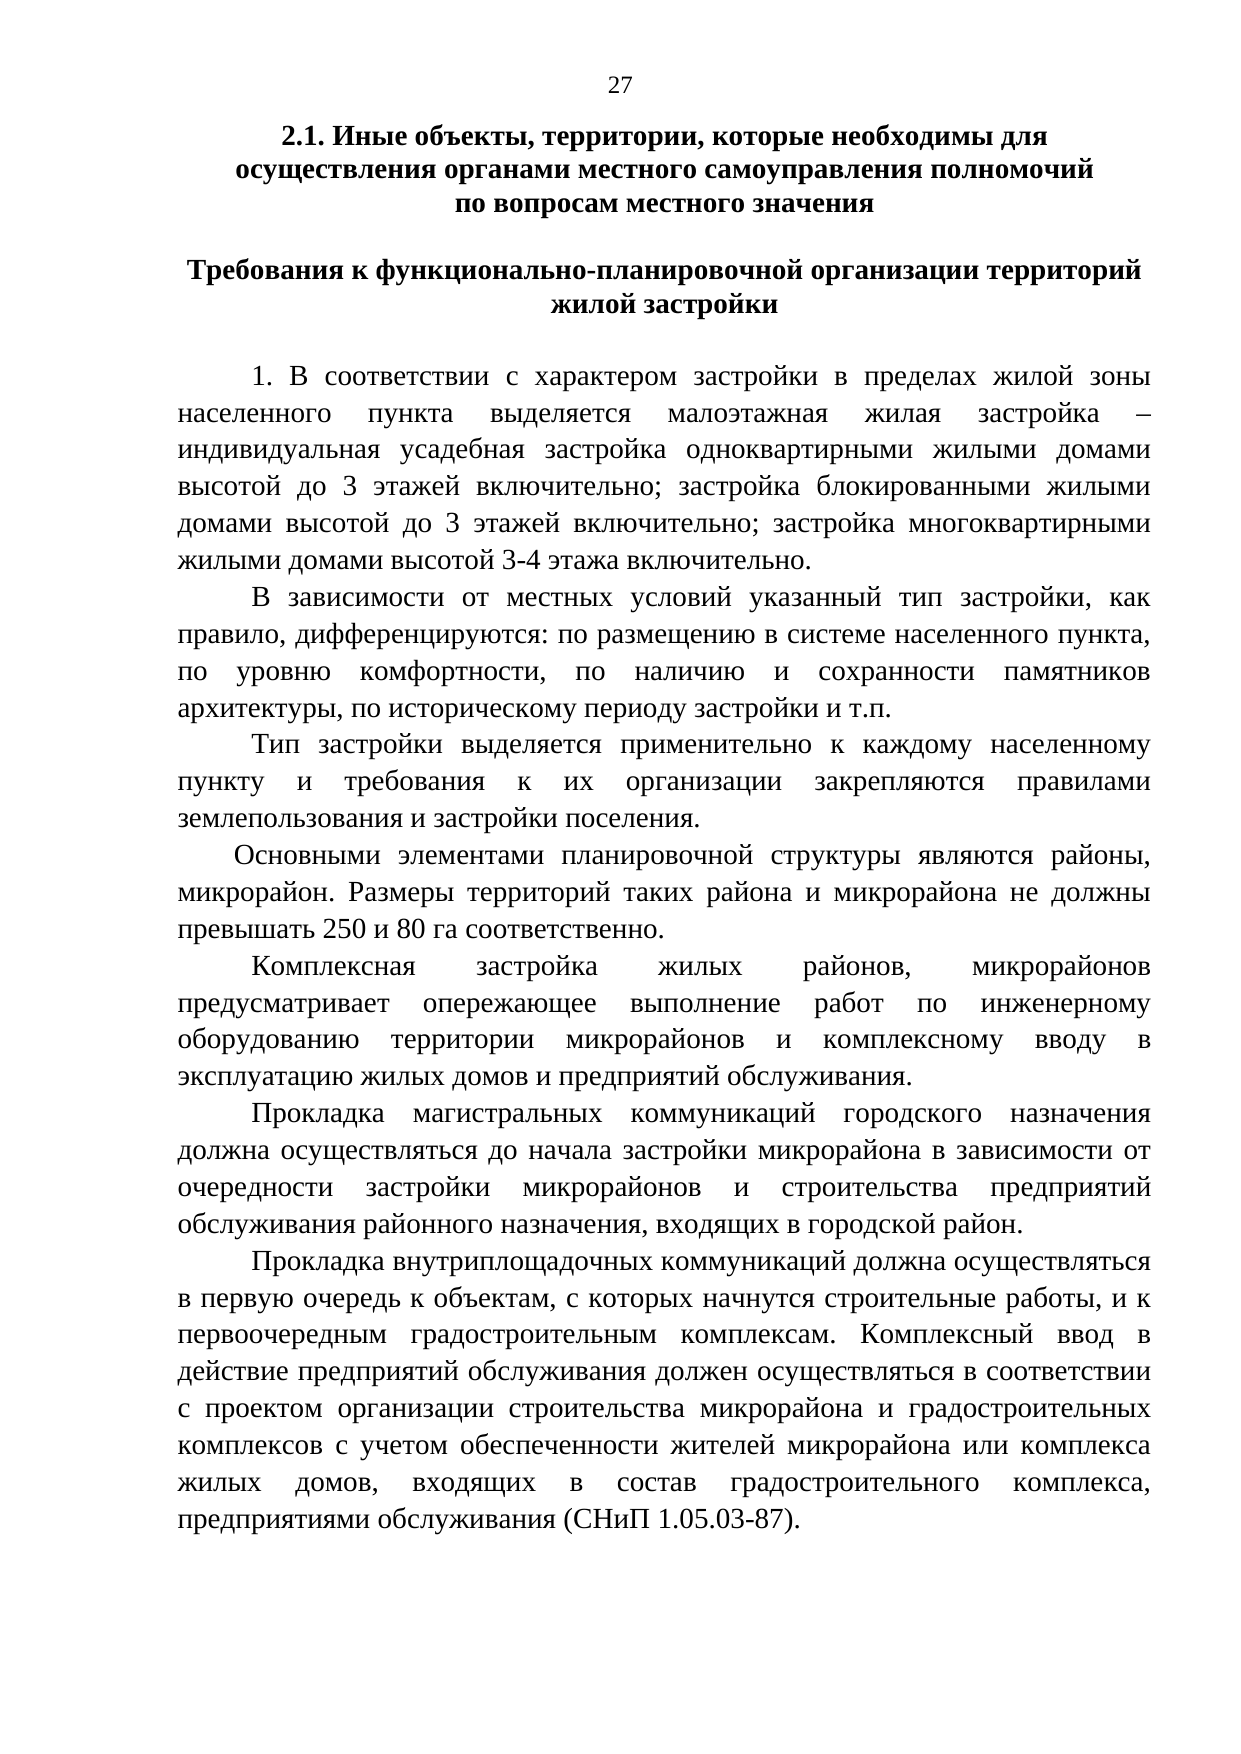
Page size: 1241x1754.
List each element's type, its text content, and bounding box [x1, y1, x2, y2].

text Прокладка магистральных коммуникаций городского назначения должна осуществляться до начала застройки микрорайона в зависимости от очередности застройки микрорайонов и строительства предприятий обслуживания районного назначения, входящих в городской район. [177, 1095, 1152, 1239]
text 1. В соответствии с характером застройки в пределах жилой зоны населенного пункта выделяется малоэтажная жилая застройка – индивидуальная усадебная застройка одноквартирными жилыми домами высотой до 3 этажей включительно; застройка блокированными жилыми домами высотой до 3 этажей включительно; застройка многоквартирными жилыми домами высотой 3-4 этажа включительно. [177, 358, 1152, 576]
text Комплексная застройка жилых районов, микрорайонов предусматривает опережающее выполнение работ по инженерному оборудованию территории микрорайонов и комплексному вводу в эксплуатацию жилых домов и предприятий обслуживания. [177, 948, 1152, 1092]
text В зависимости от местных условий указанный тип застройки, как правило, дифференцируются: по размещению в системе населенного пункта, по уровню комфортности, по наличию и сохранности памятников архитектуры, по историческому периоду застройки и т.п. [177, 579, 1152, 723]
text 2.1. Иные объекты, территории, которые необходимы для осуществления органами местного самоуправления полномочий [177, 118, 1152, 185]
text Основными элементами планировочной структуры являются районы, микрорайон. Размеры территорий таких района и микрорайона не должны превышать 250 и 80 га соответственно. [177, 837, 1152, 944]
text Тип застройки выделяется применительно к каждому населенному пункту и требования к их организации закрепляются правилами землепользования и застройки поселения. [177, 727, 1152, 834]
text Требования к функционально-планировочной организации территорий жилой застройки [177, 252, 1152, 319]
text Прокладка внутриплощадочных коммуникаций должна осуществляться в первую очередь к объектам, с которых начнутся строительные работы, и к первоочередным градостроительным комплексам. Комплексный ввод в действие предприятий обслуживания должен осуществляться в соответствии с проектом организации строительства микрорайона и градостроительных комплексов с учетом обеспеченности жителей микрорайона или комплекса жилых домов, входящих в состав градостроительного комплекса, предприятиями обслуживания (СНиП 1.05.03-87). [177, 1243, 1152, 1534]
text по вопросам местного значения [177, 185, 1152, 219]
